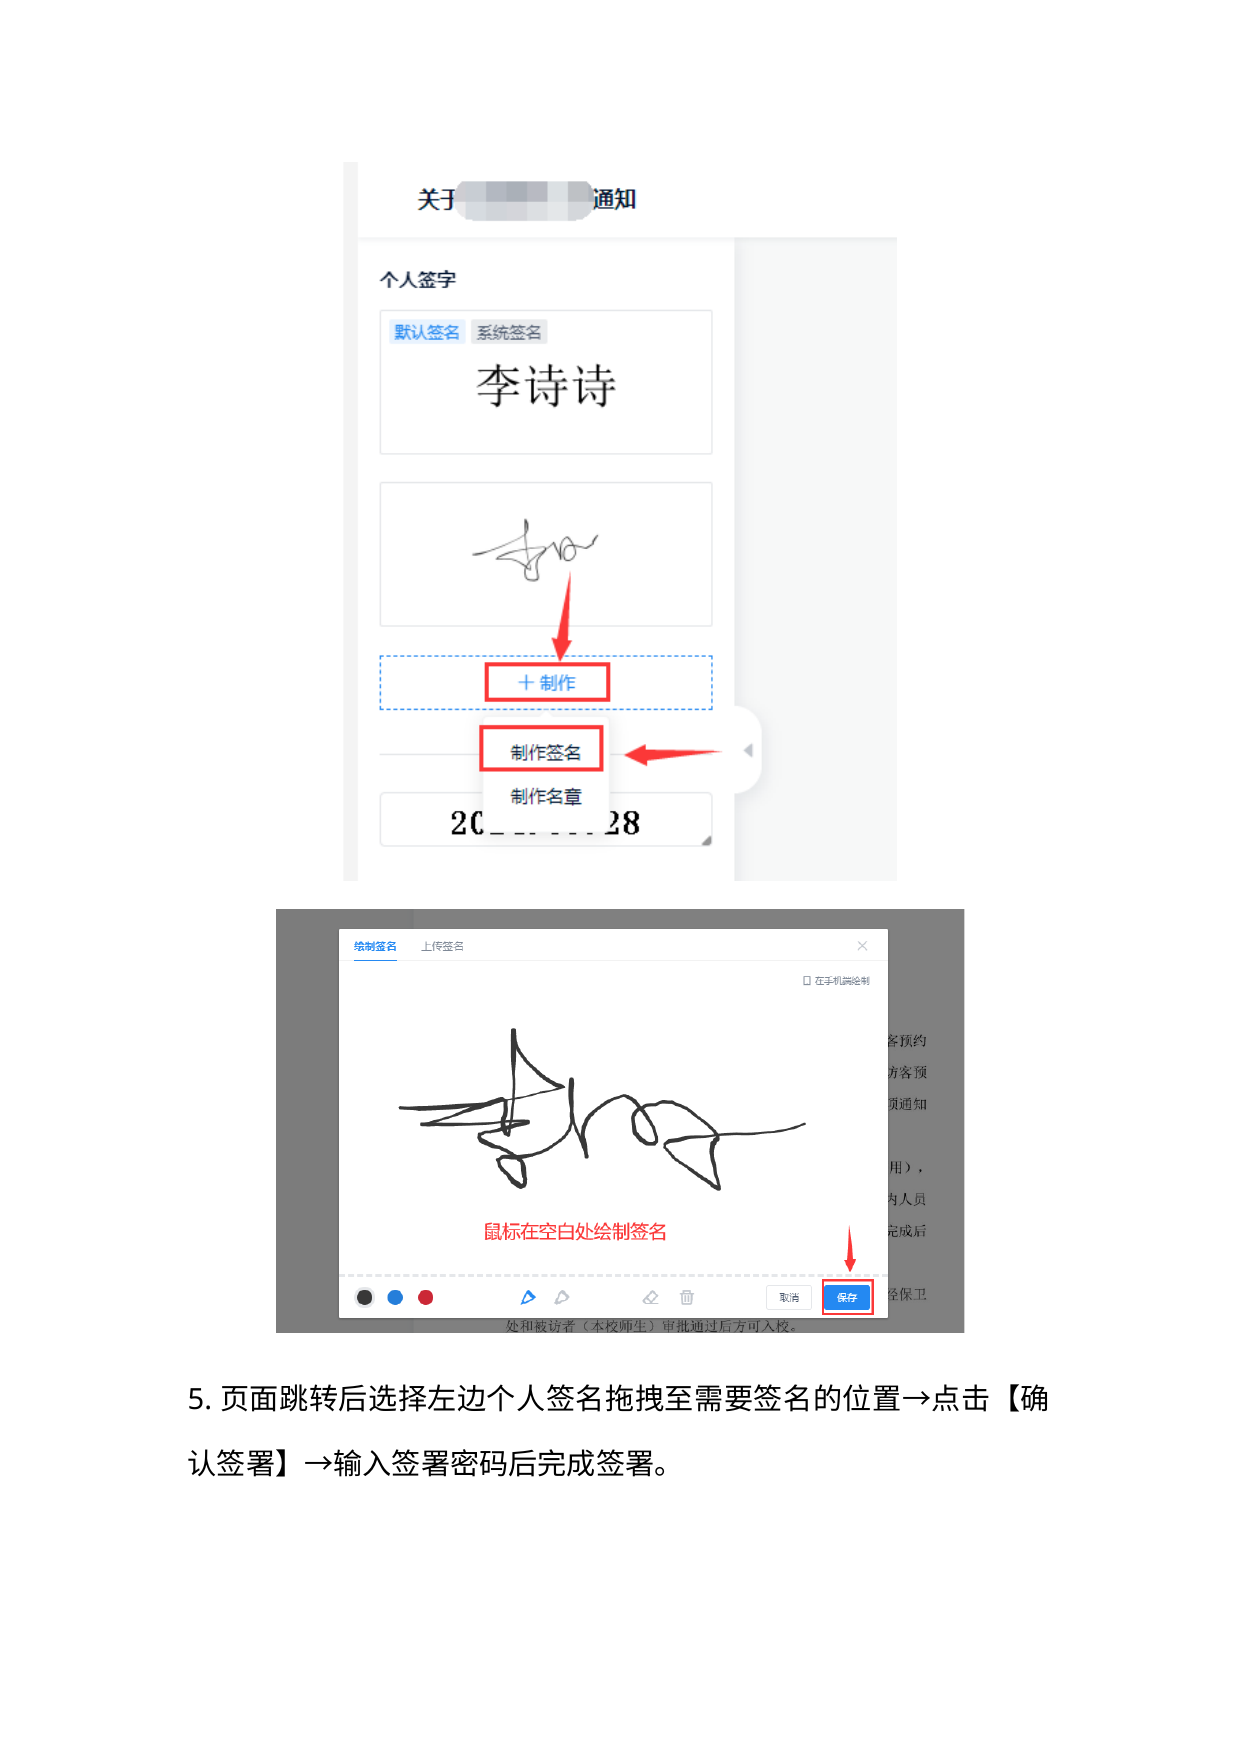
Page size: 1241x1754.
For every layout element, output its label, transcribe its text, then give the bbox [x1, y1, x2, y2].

picture [276, 909, 965, 1333]
list 页面跳转后选择左边个人签名拖拽至需要签名的位置→点击【确认签署】→输入签署密码后完成签署。 [187, 1364, 1053, 1494]
picture [343, 162, 897, 881]
